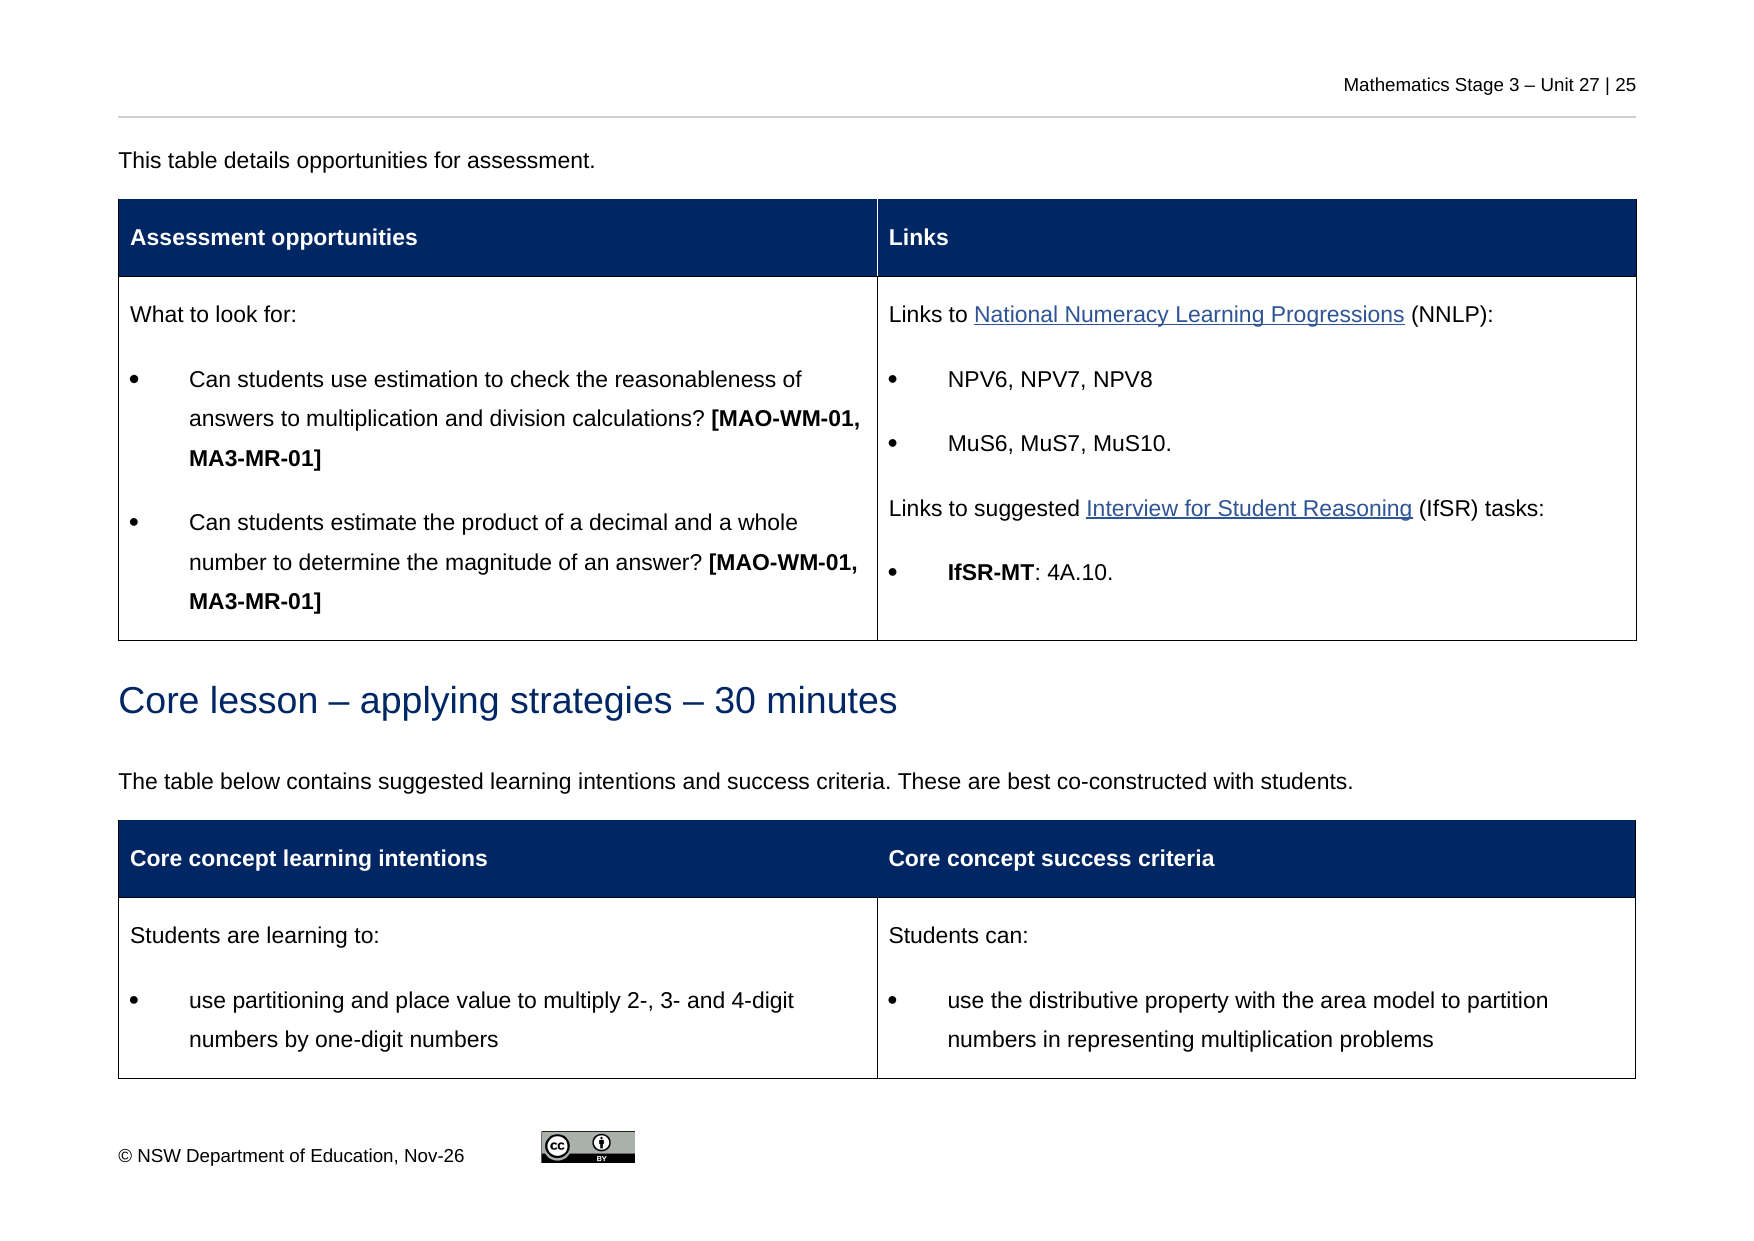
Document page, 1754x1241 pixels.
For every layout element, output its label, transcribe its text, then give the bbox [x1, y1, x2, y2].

subtitle Core lesson – applying strategies – 30 minutes [118, 678, 1636, 721]
table_header Assessment opportunities [119, 199, 877, 276]
table_cell What to look for: Can students use estimation to check the reasonableness of answers to multiplication and division calculations? [MAO-WM-01, MA3-MR-01] Can students estimate the product of a decimal and a whole number to determine the magnitude of an answer? [MAO-WM-01, MA3-MR-01] [119, 277, 877, 640]
table_header Links [878, 199, 1636, 276]
table_cell Links to National Numeracy Learning Progressions (NNLP): NPV6, NPV7, NPV8 MuS6, MuS7, MuS10. Links to suggested Interview for Student Reasoning (IfSR) tasks: IfSR-MT: 4A.10. [878, 277, 1636, 640]
table_header Core concept success criteria [877, 820, 1635, 897]
table_header Core concept learning intentions [119, 820, 877, 897]
text The table below contains suggested learning intentions and success criteria. These are best co-constructed with students. [118, 768, 1636, 794]
text This table details opportunities for assessment. [118, 147, 1636, 173]
picture [541, 1131, 635, 1163]
